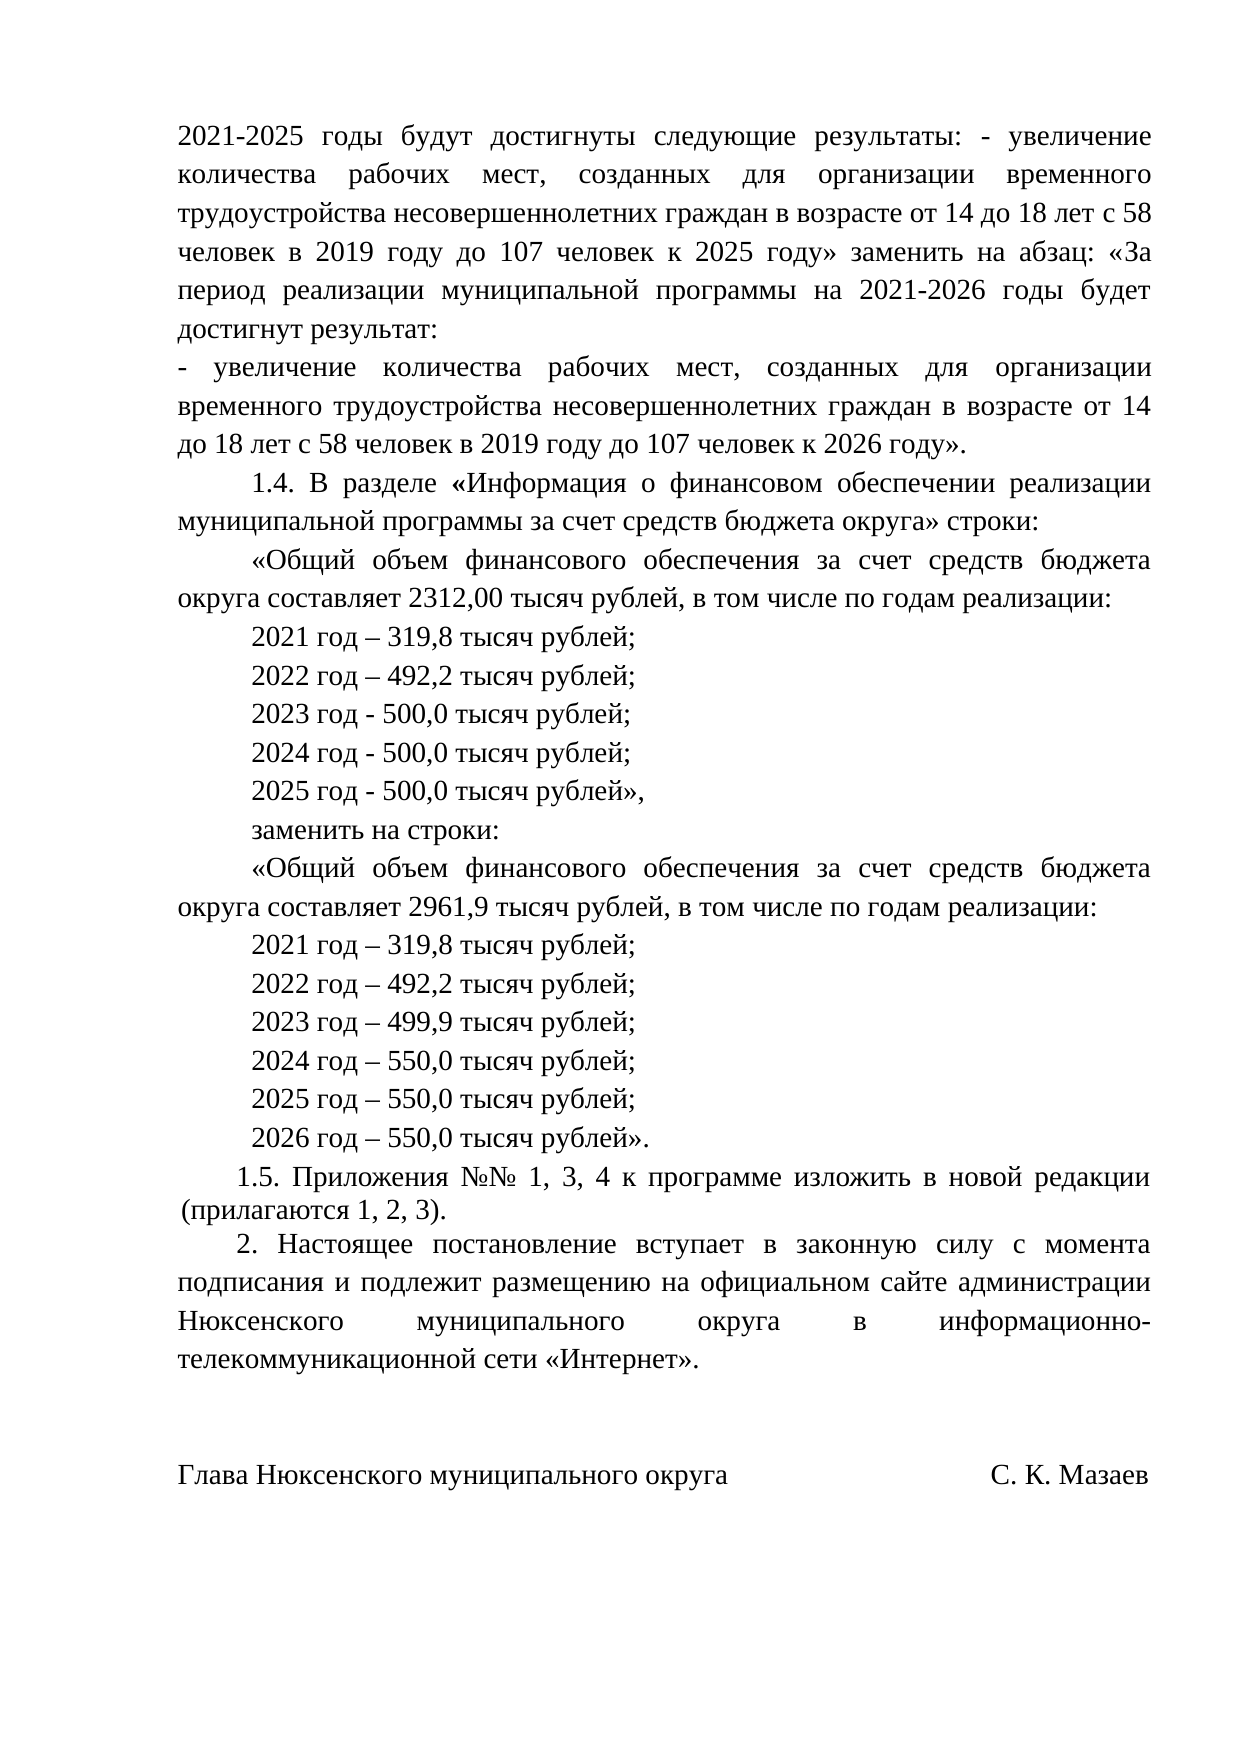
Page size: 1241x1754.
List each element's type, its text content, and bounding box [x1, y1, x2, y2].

text 2022 год – 492,2 тысяч рублей; [177, 658, 1152, 691]
text 2026 год – 550,0 тысяч рублей». [177, 1120, 1152, 1154]
text «Общий объем финансового обеспечения за счет средств бюджета округа составляет 2312,00 тысяч рублей, в том числе по годам реализации: [177, 542, 1152, 614]
text 2025 год - 500,0 тысяч рублей», [177, 773, 1152, 807]
text заменить на строки: [177, 812, 1152, 845]
text 2023 год - 500,0 тысяч рублей; [177, 696, 1152, 730]
text 1.4. В разделе «Информация о финансовом обеспечении реализации муниципальной программы за счет средств бюджета округа» строки: [177, 465, 1152, 537]
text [177, 118, 1152, 344]
text 2. Настоящее постановление вступает в законную силу с момента подписания и подлежит размещению на официальном сайте администрации Нюксенского муниципального округа в информационно-телекоммуникационной сети «Интернет». [177, 1226, 1152, 1375]
text 2024 год - 500,0 тысяч рублей; [177, 735, 1152, 768]
text «Общий объем финансового обеспечения за счет средств бюджета округа составляет 2961,9 тысяч рублей, в том числе по годам реализации: [177, 850, 1152, 922]
text Глава Нюксенского муниципального округа С. К. Мазаев [177, 1457, 1152, 1491]
text 2022 год – 492,2 тысяч рублей; [177, 966, 1152, 999]
text 1.5. Приложения №№ 1, 3, 4 к программе изложить в новой редакции (прилагаются 1, 2, 3). [181, 1159, 1152, 1226]
text 2025 год – 550,0 тысяч рублей; [177, 1082, 1152, 1115]
text 2024 год – 550,0 тысяч рублей; [177, 1043, 1152, 1077]
text 2021 год – 319,8 тысяч рублей; [177, 927, 1152, 961]
text 2023 год – 499,9 тысяч рублей; [177, 1004, 1152, 1038]
text - увеличение количества рабочих мест, созданных для организации временного трудоустройства несовершеннолетних граждан в возрасте от 14 до 18 лет с 58 человек в 2019 году до 107 человек к 2026 году». [177, 349, 1152, 460]
text 2021 год – 319,8 тысяч рублей; [177, 619, 1152, 653]
